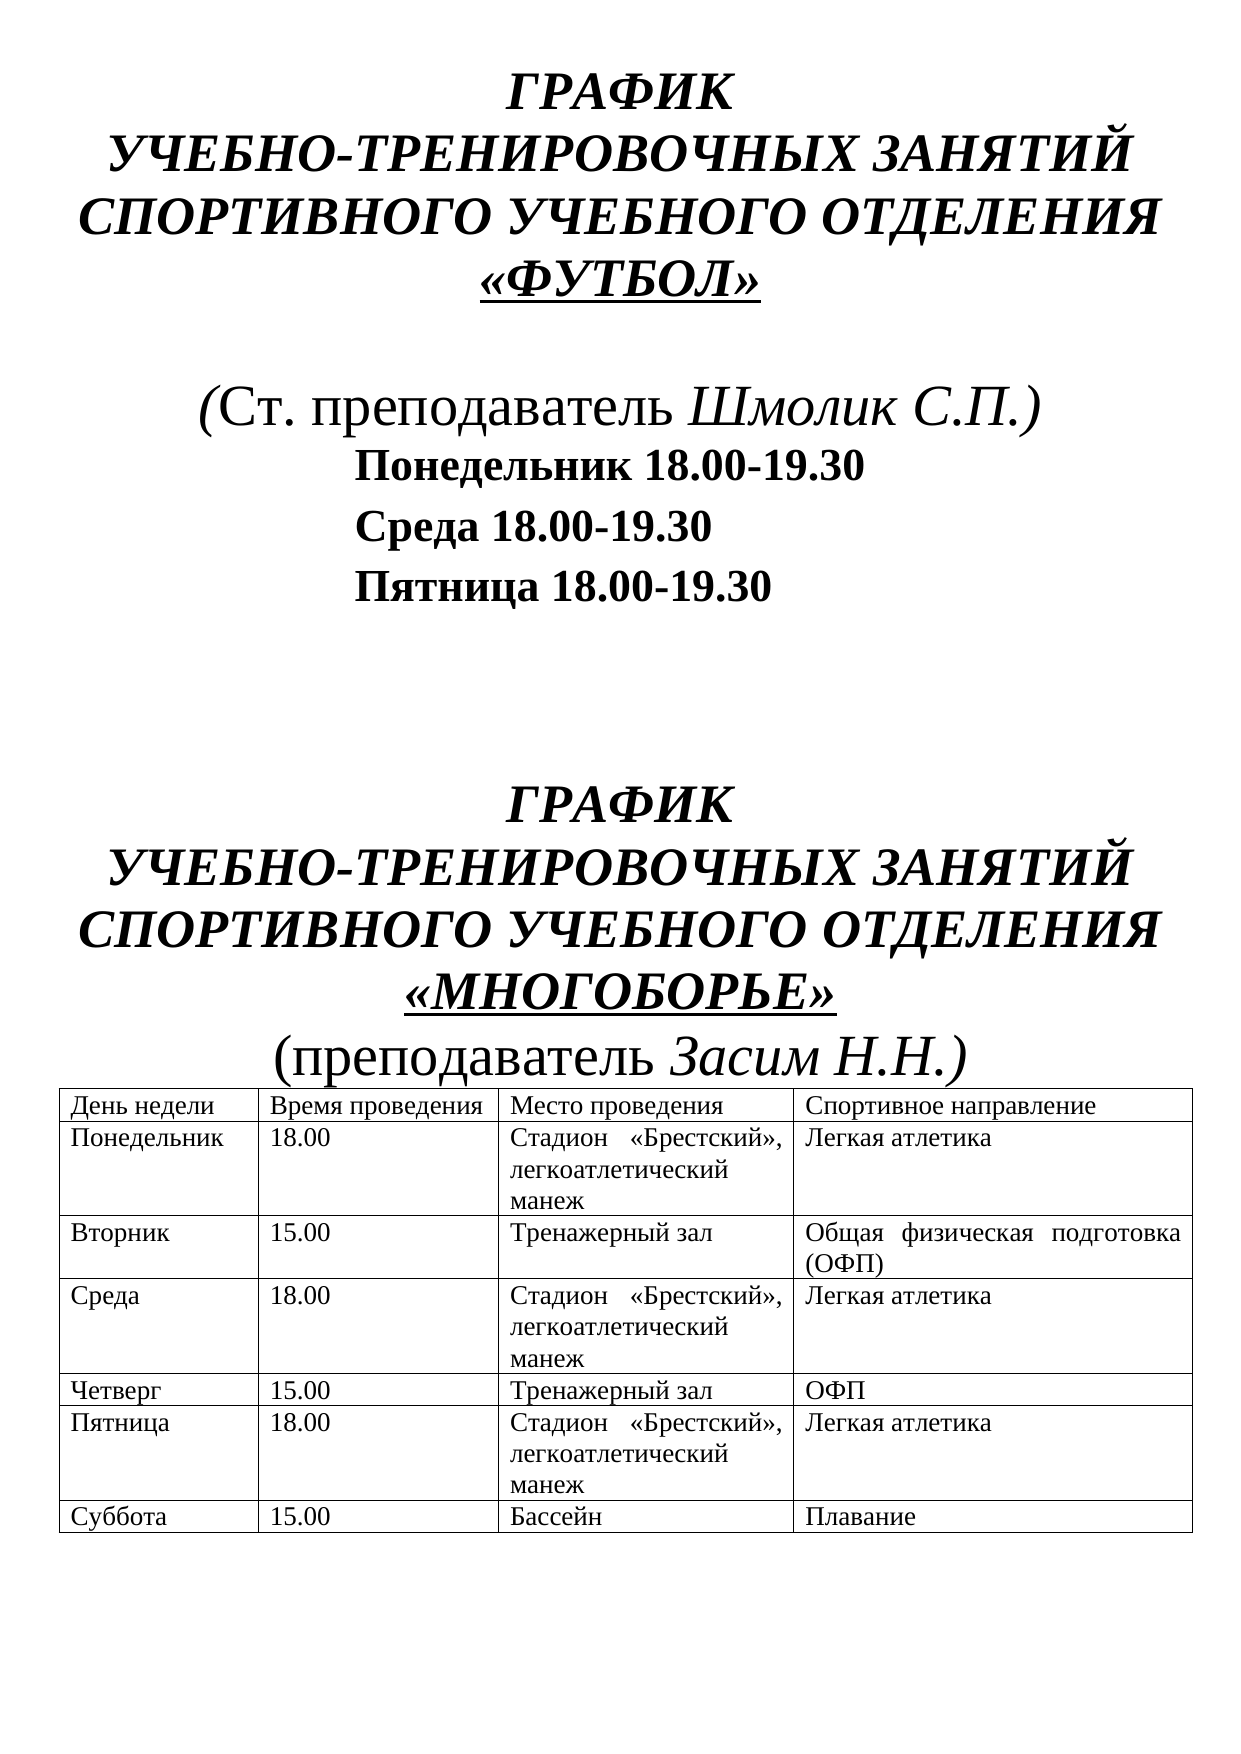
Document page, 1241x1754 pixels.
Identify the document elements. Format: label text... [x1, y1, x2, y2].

table_cell 18.00 [259, 1279, 498, 1373]
table_cell 15.00 [259, 1216, 498, 1278]
text «ФУТБОЛ» [59, 246, 1181, 308]
text ГРАФИК [59, 59, 1181, 121]
table_cell Среда [60, 1279, 258, 1373]
table_cell Легкая атлетика [794, 1406, 1192, 1499]
table_cell Понедельник [60, 1122, 258, 1215]
text ГРАФИК [59, 772, 1181, 834]
text (Ст. преподаватель Шмолик С.П.) [59, 371, 1181, 438]
text Среда 18.00-19.30 [59, 498, 1181, 551]
table_cell Стадион «Брестский», легкоатлетический манеж [499, 1279, 793, 1373]
table_header Спортивное направление [794, 1089, 1192, 1121]
table_cell 15.00 [259, 1374, 498, 1405]
text Пятница 18.00-19.30 [59, 559, 1181, 611]
table_cell 18.00 [259, 1406, 498, 1499]
table_cell Бассейн [499, 1501, 793, 1532]
table_cell Пятница [60, 1406, 258, 1499]
table_header День недели [60, 1089, 258, 1121]
table_header Место проведения [499, 1089, 793, 1121]
text УЧЕБНО-ТРЕНИРОВОЧНЫХ ЗАНЯТИЙ СПОРТИВНОГО УЧЕБНОГО ОТДЕЛЕНИЯ [59, 834, 1181, 959]
table_cell 15.00 [259, 1501, 498, 1532]
table_cell Общая физическая подготовка (ОФП) [794, 1216, 1192, 1278]
table_cell Плавание [794, 1501, 1192, 1532]
table_cell Легкая атлетика [794, 1279, 1192, 1373]
text УЧЕБНО-ТРЕНИРОВОЧНЫХ ЗАНЯТИЙ [59, 121, 1181, 184]
table_cell 18.00 [259, 1122, 498, 1215]
table_cell Суббота [60, 1501, 258, 1532]
text Понедельник 18.00-19.30 [59, 438, 1181, 490]
table_cell Вторник [60, 1216, 258, 1278]
table_header Время проведения [259, 1089, 498, 1121]
table_cell Стадион «Брестский», легкоатлетический манеж [499, 1122, 793, 1215]
text СПОРТИВНОГО УЧЕБНОГО ОТДЕЛЕНИЯ [59, 184, 1181, 246]
table_cell Четверг [60, 1374, 258, 1405]
table_cell Тренажерный зал [499, 1216, 793, 1278]
table_cell Стадион «Брестский», легкоатлетический манеж [499, 1406, 793, 1499]
table_cell ОФП [794, 1374, 1192, 1405]
table_cell Легкая атлетика [794, 1122, 1192, 1215]
table_cell Тренажерный зал [499, 1374, 793, 1405]
text «МНОГОБОРЬЕ» (преподаватель Засим Н.Н.) [59, 959, 1181, 1088]
